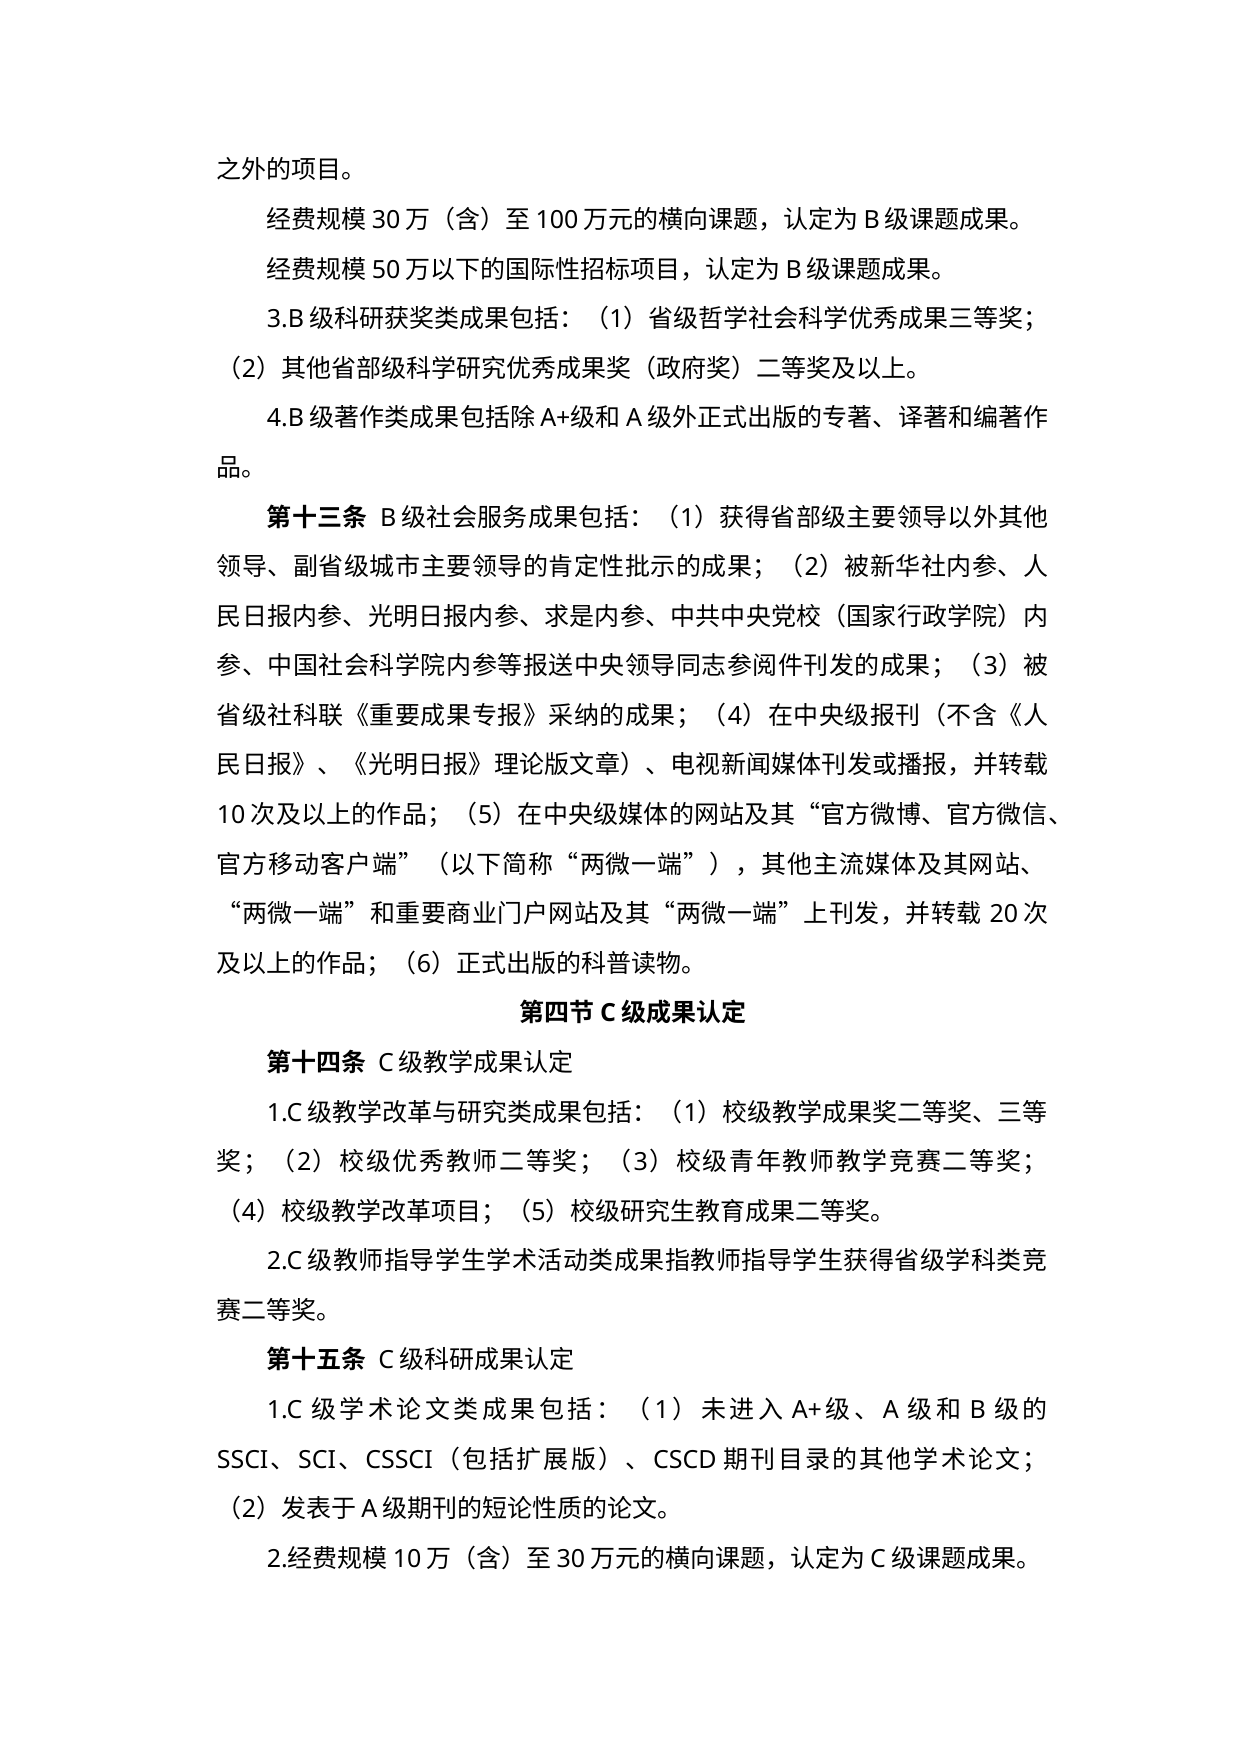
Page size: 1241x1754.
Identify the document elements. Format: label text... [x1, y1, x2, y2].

text 2.经费规模10万（含）至30万元的横向课题，认定为C级课题成果。 [217, 1538, 1048, 1574]
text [217, 150, 1048, 186]
text 经费规模50万以下的国际性招标项目，认定为B级课题成果。 [217, 249, 1048, 285]
text 1.C级学术论文类成果包括：（1）未进入A+级、A级和B级的SSCI、SCI、CSSCI（包括扩展版）、CSCD期刊目录的其他学术论文；（2）发表于A级期刊的短论性质的论文。 [217, 1389, 1048, 1525]
text 第十四条 C级教学成果认定 [217, 1042, 1048, 1079]
text 第四节 C级成果认定 [217, 993, 1048, 1029]
text 第十五条 C级科研成果认定 [217, 1340, 1048, 1376]
text 第十三条 B级社会服务成果包括：（1）获得省部级主要领导以外其他领导、副省级城市主要领导的肯定性批示的成果；（2）被新华社内参、人民日报内参、光明日报内参、求是内参、中共中央党校（国家行政学院）内参、中国社会科学院内参等报送中央领导同志参阅件刊发的成果；（3）被省级社科联《重要成果专报》采纳的成果；（4）在中央级报刊（不含《人民日报》、《光明日报》理论版文章）、电视新闻媒体刊发或播报，并转载10次及以上的作品；（5）在中央级媒体的网站及其“官方微博、官方微信、官方移动客户端”（以下简称“两微一端”），其他主流媒体及其网站、“两微一端”和重要商业门户网站及其“两微一端”上刊发，并转载20次及以上的作品；（6）正式出版的科普读物。 [217, 497, 1048, 979]
text 经费规模30万（含）至100万元的横向课题，认定为B级课题成果。 [217, 199, 1048, 236]
text 4.B级著作类成果包括除A+级和A级外正式出版的专著、译著和编著作品。 [217, 398, 1048, 484]
text 1.C级教学改革与研究类成果包括：（1）校级教学成果奖二等奖、三等奖；（2）校级优秀教师二等奖；（3）校级青年教师教学竞赛二等奖；（4）校级教学改革项目；（5）校级研究生教育成果二等奖。 [217, 1092, 1048, 1227]
text 3.B级科研获奖类成果包括：（1）省级哲学社会科学优秀成果三等奖；（2）其他省部级科学研究优秀成果奖（政府奖）二等奖及以上。 [217, 299, 1048, 384]
text 2.C级教师指导学生学术活动类成果指教师指导学生获得省级学科类竞赛二等奖。 [217, 1241, 1048, 1327]
